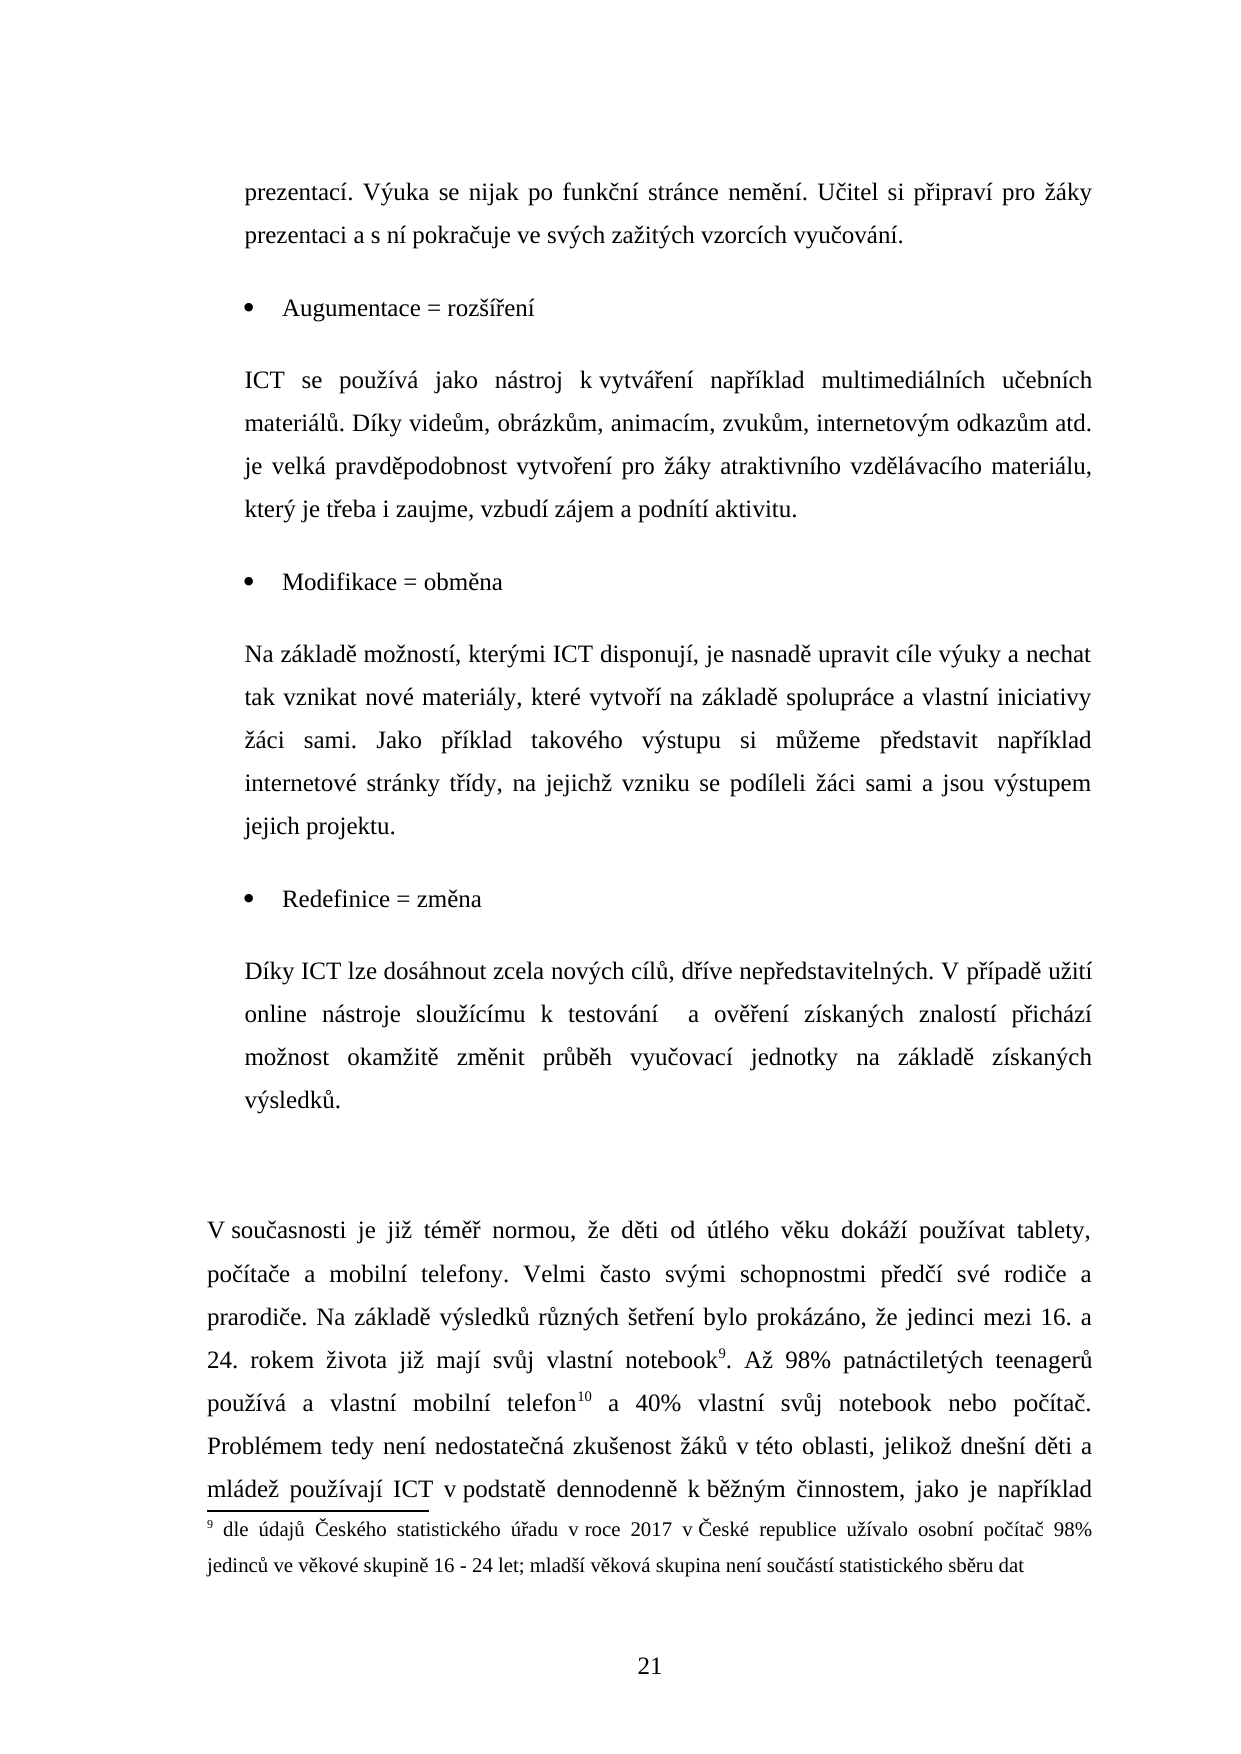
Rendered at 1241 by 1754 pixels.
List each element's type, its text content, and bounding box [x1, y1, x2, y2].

list Modifikace = obměna [244, 567, 1092, 595]
list Augumentace = rozšíření [244, 293, 1092, 321]
text Na základě možností, kterými ICT disponují, je nasnadě upravit cíle výuky a nechat tak vznikat nové materiály, které vytvoří na základě spolupráce a vlastní iniciativy žáci sami. Jako příklad takového výstupu si můžeme představit například internetové stránky třídy, na jejichž vzniku se podíleli žáci sami a jsou výstupem jejich projektu. [244, 639, 1092, 840]
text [207, 1216, 1092, 1503]
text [244, 177, 1092, 249]
text ICT se používá jako nástroj k vytváření například multimediálních učebních materiálů. Díky videům, obrázkům, animacím, zvukům, internetovým odkazům atd. je velká pravděpodobnost vytvoření pro žáky atraktivního vzdělávacího materiálu, který je třeba i zaujme, vzbudí zájem a podnítí aktivitu. [244, 365, 1092, 523]
text Díky ICT lze dosáhnout zcela nových cílů, dříve nepředstavitelných. V případě užití online nástroje sloužícímu k testování a ověření získaných znalostí přichází možnost okamžitě změnit průběh vyučovací jednotky na základě získaných výsledků. [244, 956, 1092, 1114]
list Redefinice = změna [244, 884, 1092, 912]
